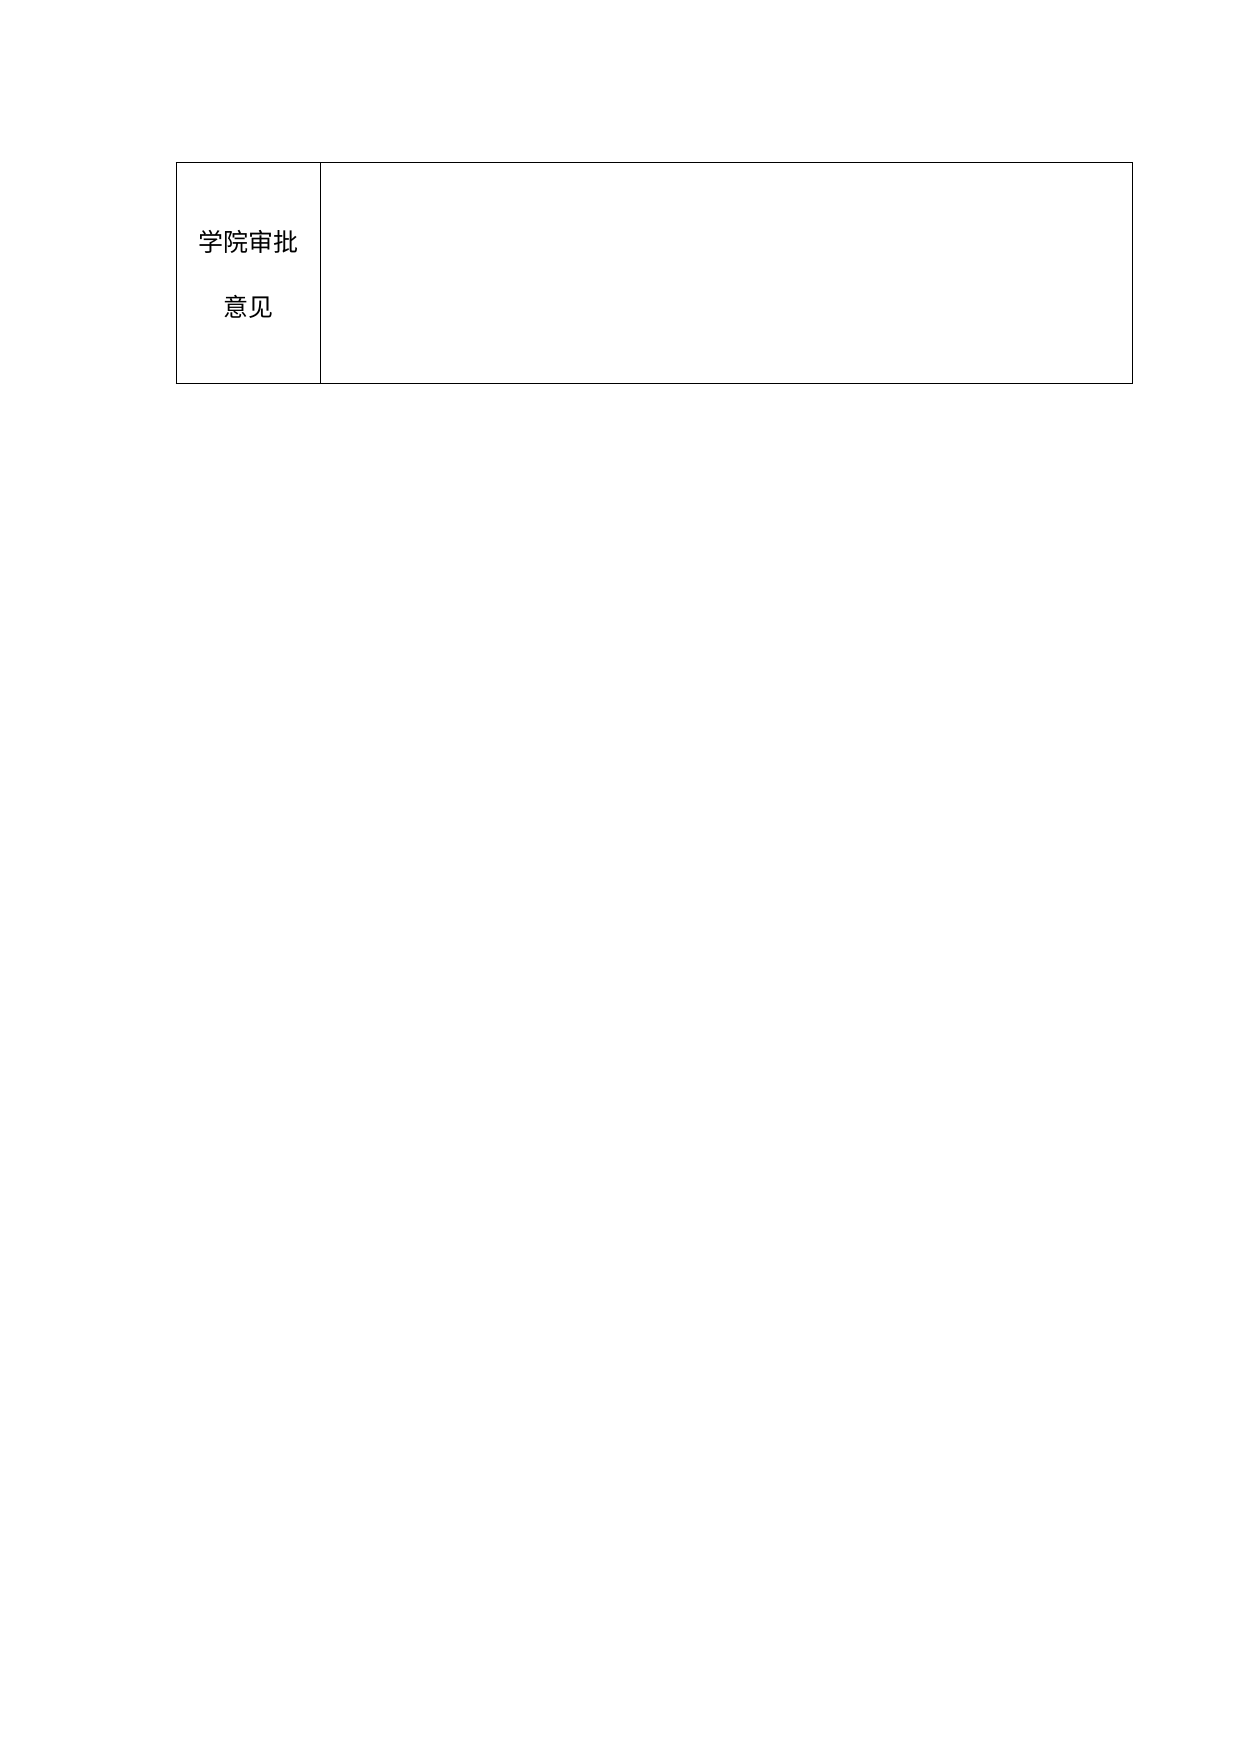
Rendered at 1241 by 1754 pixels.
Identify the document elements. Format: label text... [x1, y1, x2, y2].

table_cell [321, 163, 1132, 382]
table_cell 学院审批 意见 [177, 163, 320, 382]
